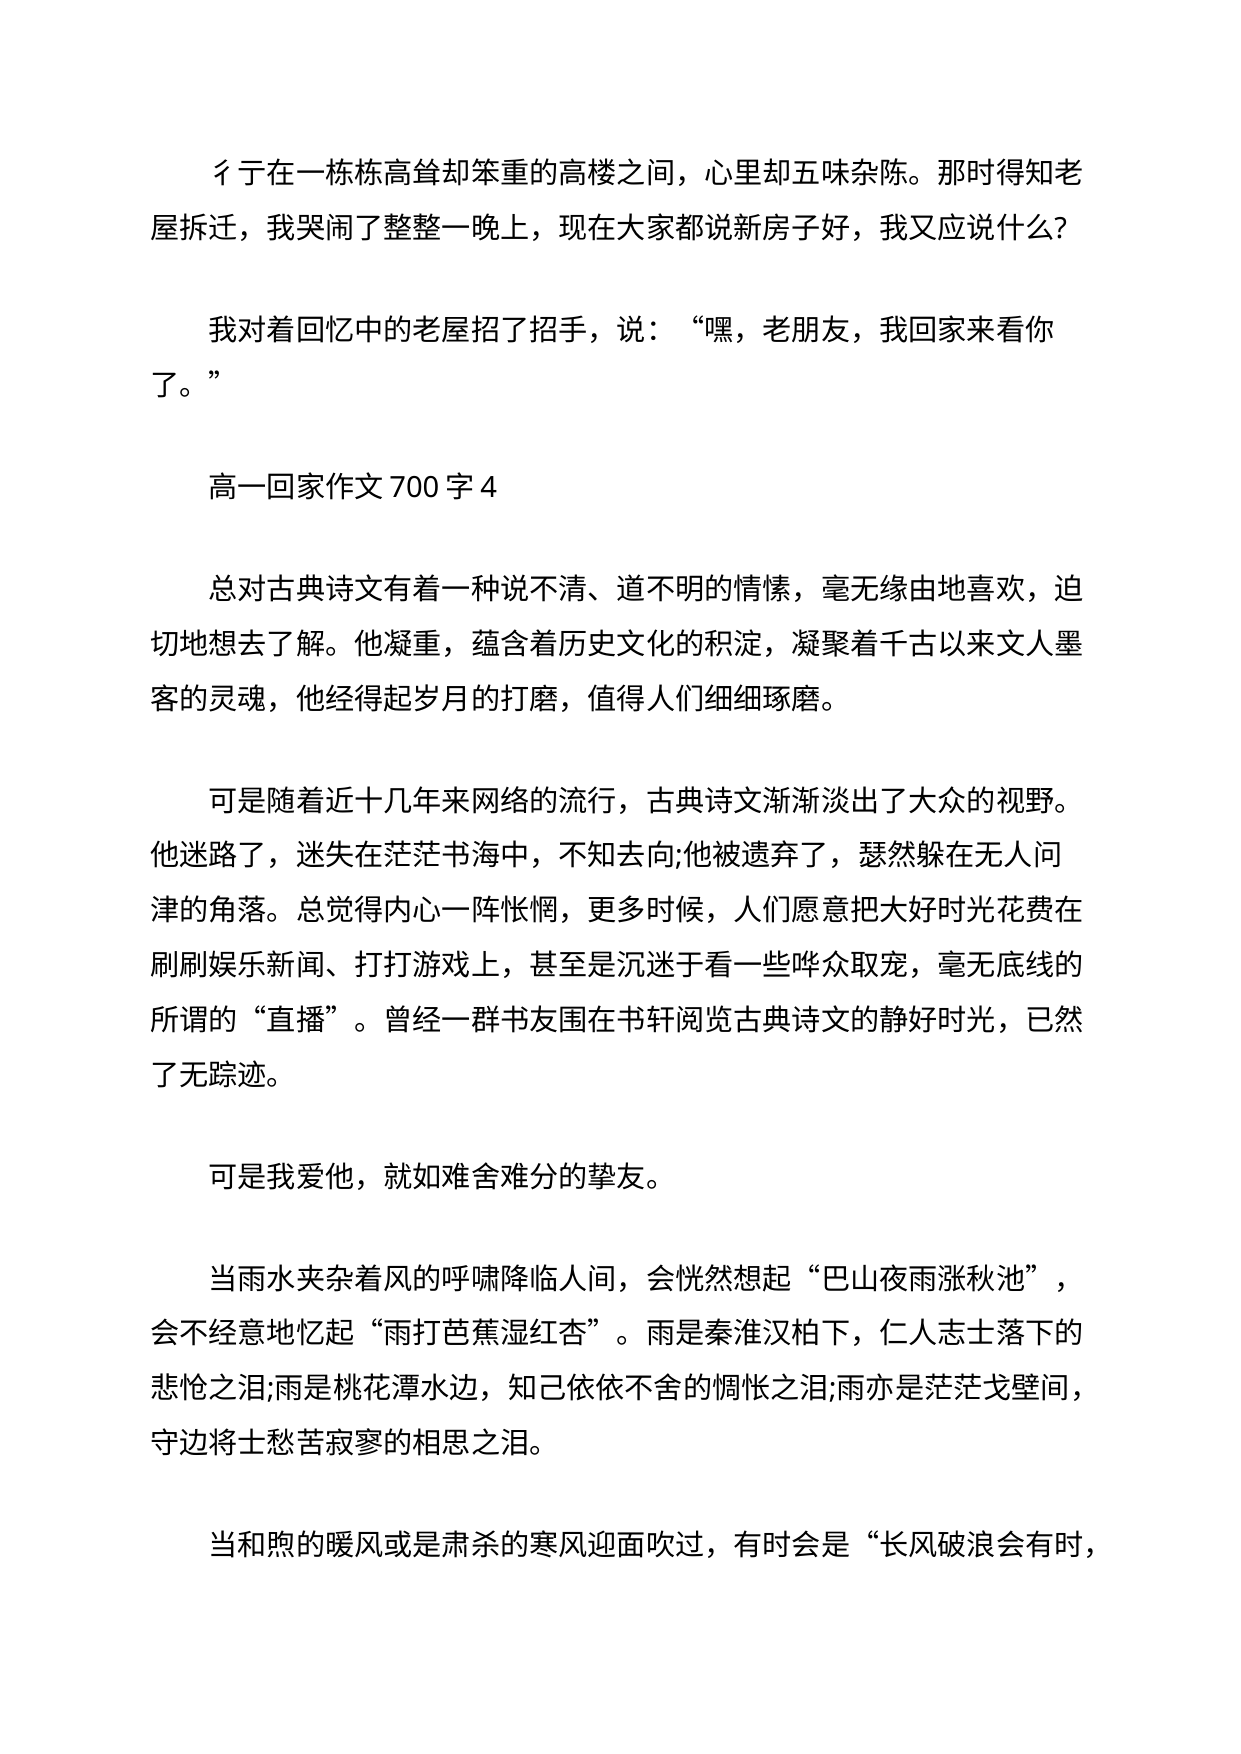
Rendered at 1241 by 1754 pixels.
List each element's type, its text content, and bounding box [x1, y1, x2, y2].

text 高一回家作文700字4 [150, 463, 1090, 506]
text 可是随着近十几年来网络的流行，古典诗文渐渐淡出了大众的视野。他迷路了，迷失在茫茫书海中，不知去向;他被遗弃了，瑟然躲在无人问津的角落。总觉得内心一阵怅惘，更多时候，人们愿意把大好时光花费在刷刷娱乐新闻、打打游戏上，甚至是沉迷于看一些哗众取宠，毫无底线的所谓的“直播”。曾经一群书友围在书轩阅览古典诗文的静好时光，已然了无踪迹。 [150, 777, 1090, 1094]
text 可是我爱他，就如难舍难分的挚友。 [150, 1153, 1090, 1196]
text 当雨水夹杂着风的呼啸降临人间，会恍然想起“巴山夜雨涨秋池”，会不经意地忆起“雨打芭蕉湿红杏”。雨是秦淮汉柏下，仁人志士落下的悲怆之泪;雨是桃花潭水边，知己依依不舍的惆怅之泪;雨亦是茫茫戈壁间，守边将士愁苦寂寥的相思之泪。 [150, 1255, 1090, 1462]
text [150, 1522, 1090, 1564]
text 彳亍在一栋栋高耸却笨重的高楼之间，心里却五味杂陈。那时得知老屋拆迁，我哭闹了整整一晚上，现在大家都说新房子好，我又应说什么? [150, 150, 1090, 247]
text 总对古典诗文有着一种说不清、道不明的情愫，毫无缘由地喜欢，迫切地想去了解。他凝重，蕴含着历史文化的积淀，凝聚着千古以来文人墨客的灵魂，他经得起岁月的打磨，值得人们细细琢磨。 [150, 566, 1090, 718]
text 我对着回忆中的老屋招了招手，说：“嘿，老朋友，我回家来看你了。” [150, 307, 1090, 404]
